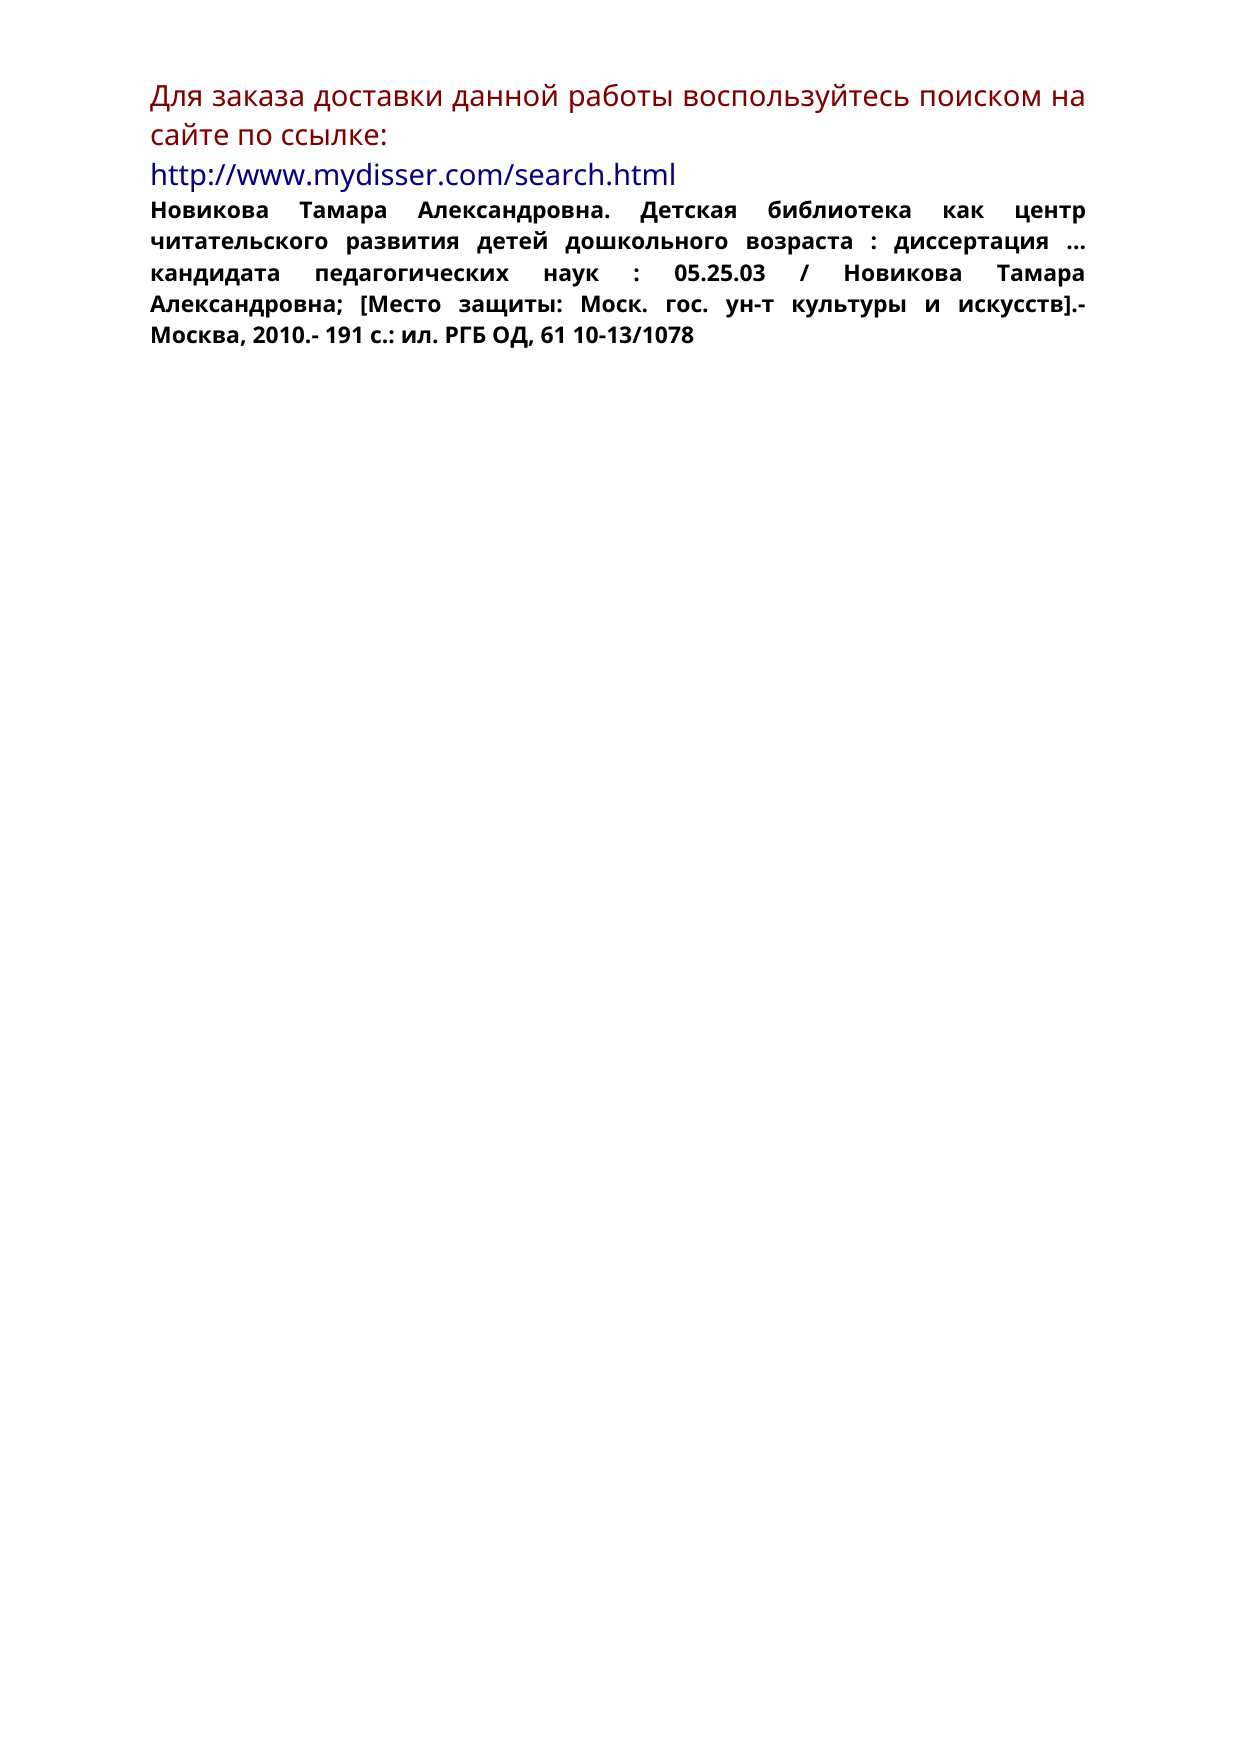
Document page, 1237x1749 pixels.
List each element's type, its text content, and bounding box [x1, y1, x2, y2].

text Новикова Тамара Александровна. Детская библиотека как центр читательского развития детей дошкольного возраста : диссертация ... кандидата педагогических наук : 05.25.03 / Новикова Тамара Александровна; [Место защиты: Моск. гос. ун-т культуры и искусств].- Москва, 2010.- 191 с.: ил. РГБ ОД, 61 10-13/1078 [150, 194, 1086, 350]
